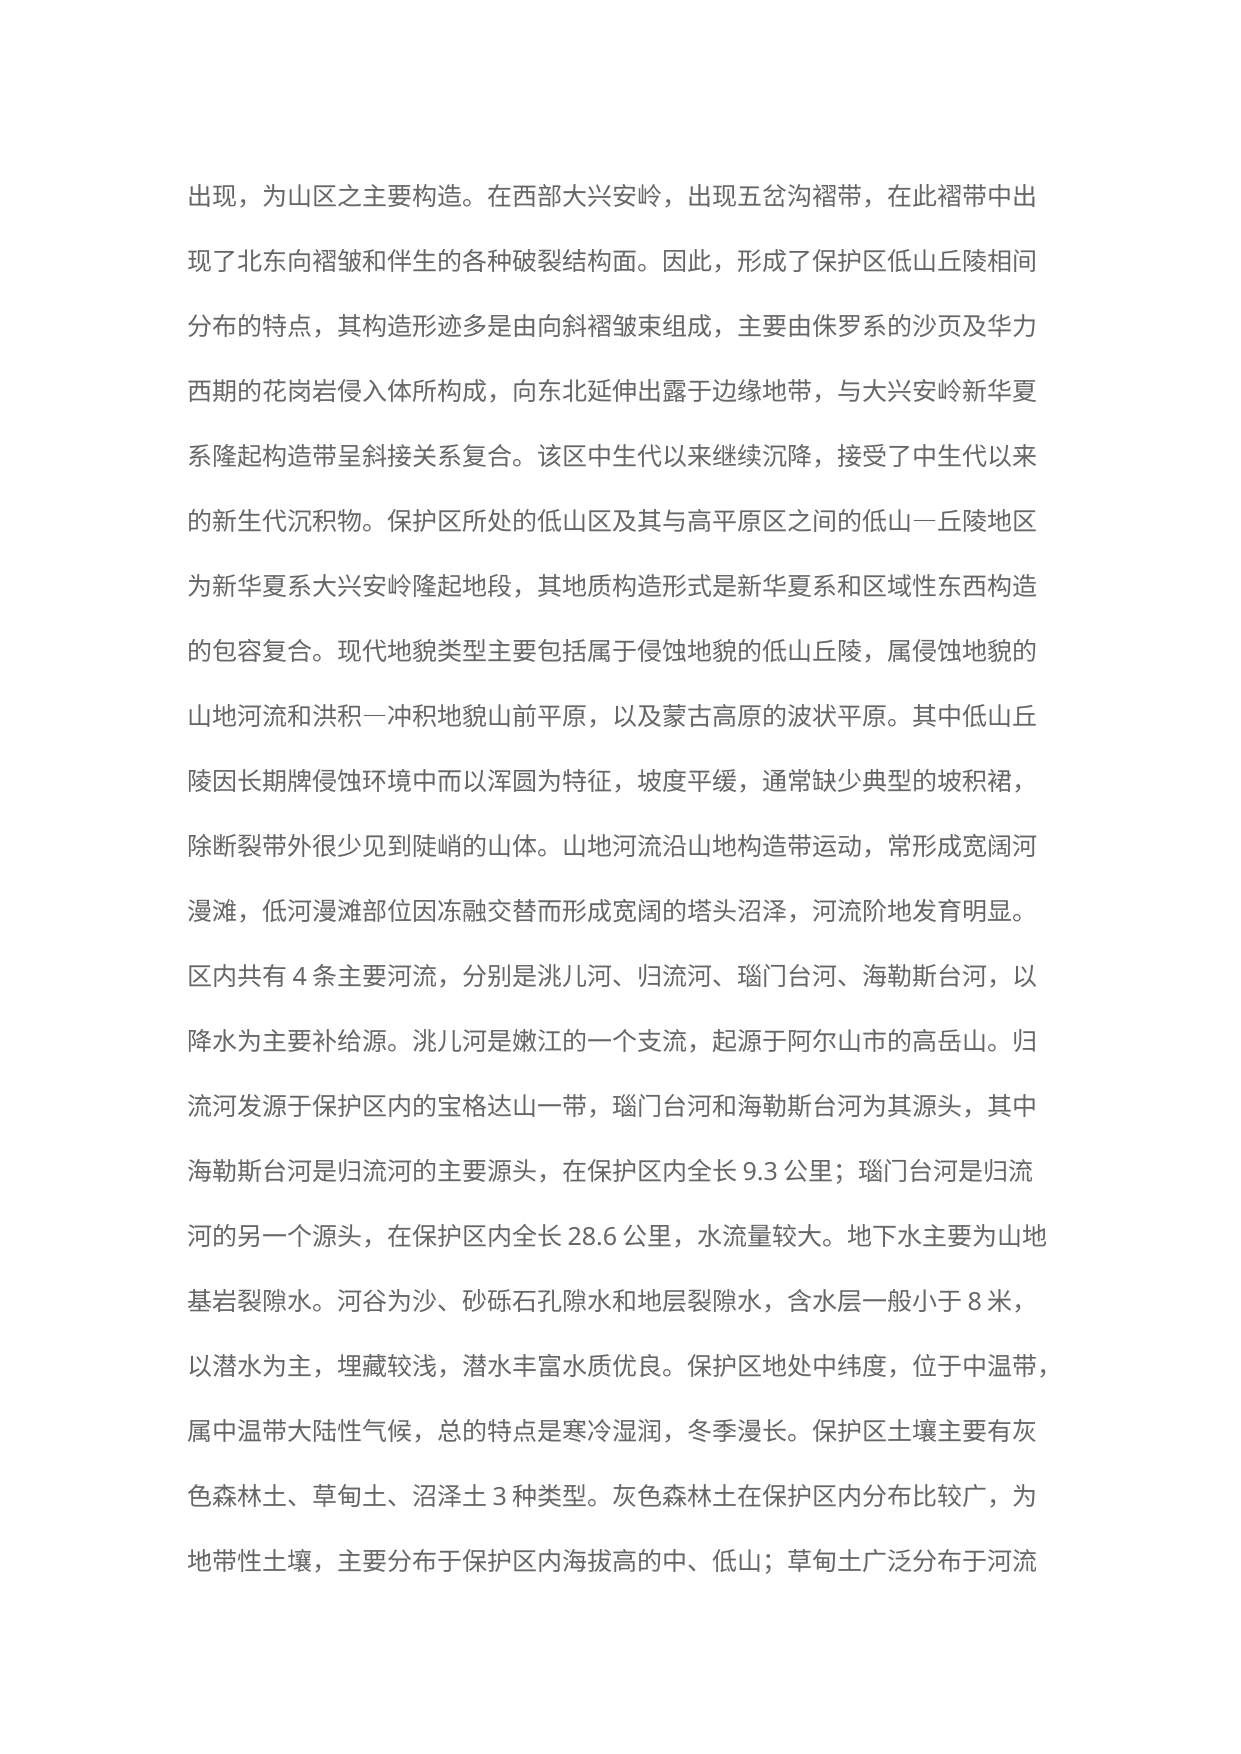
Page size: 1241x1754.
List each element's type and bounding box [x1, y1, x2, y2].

text [187, 162, 1053, 1592]
